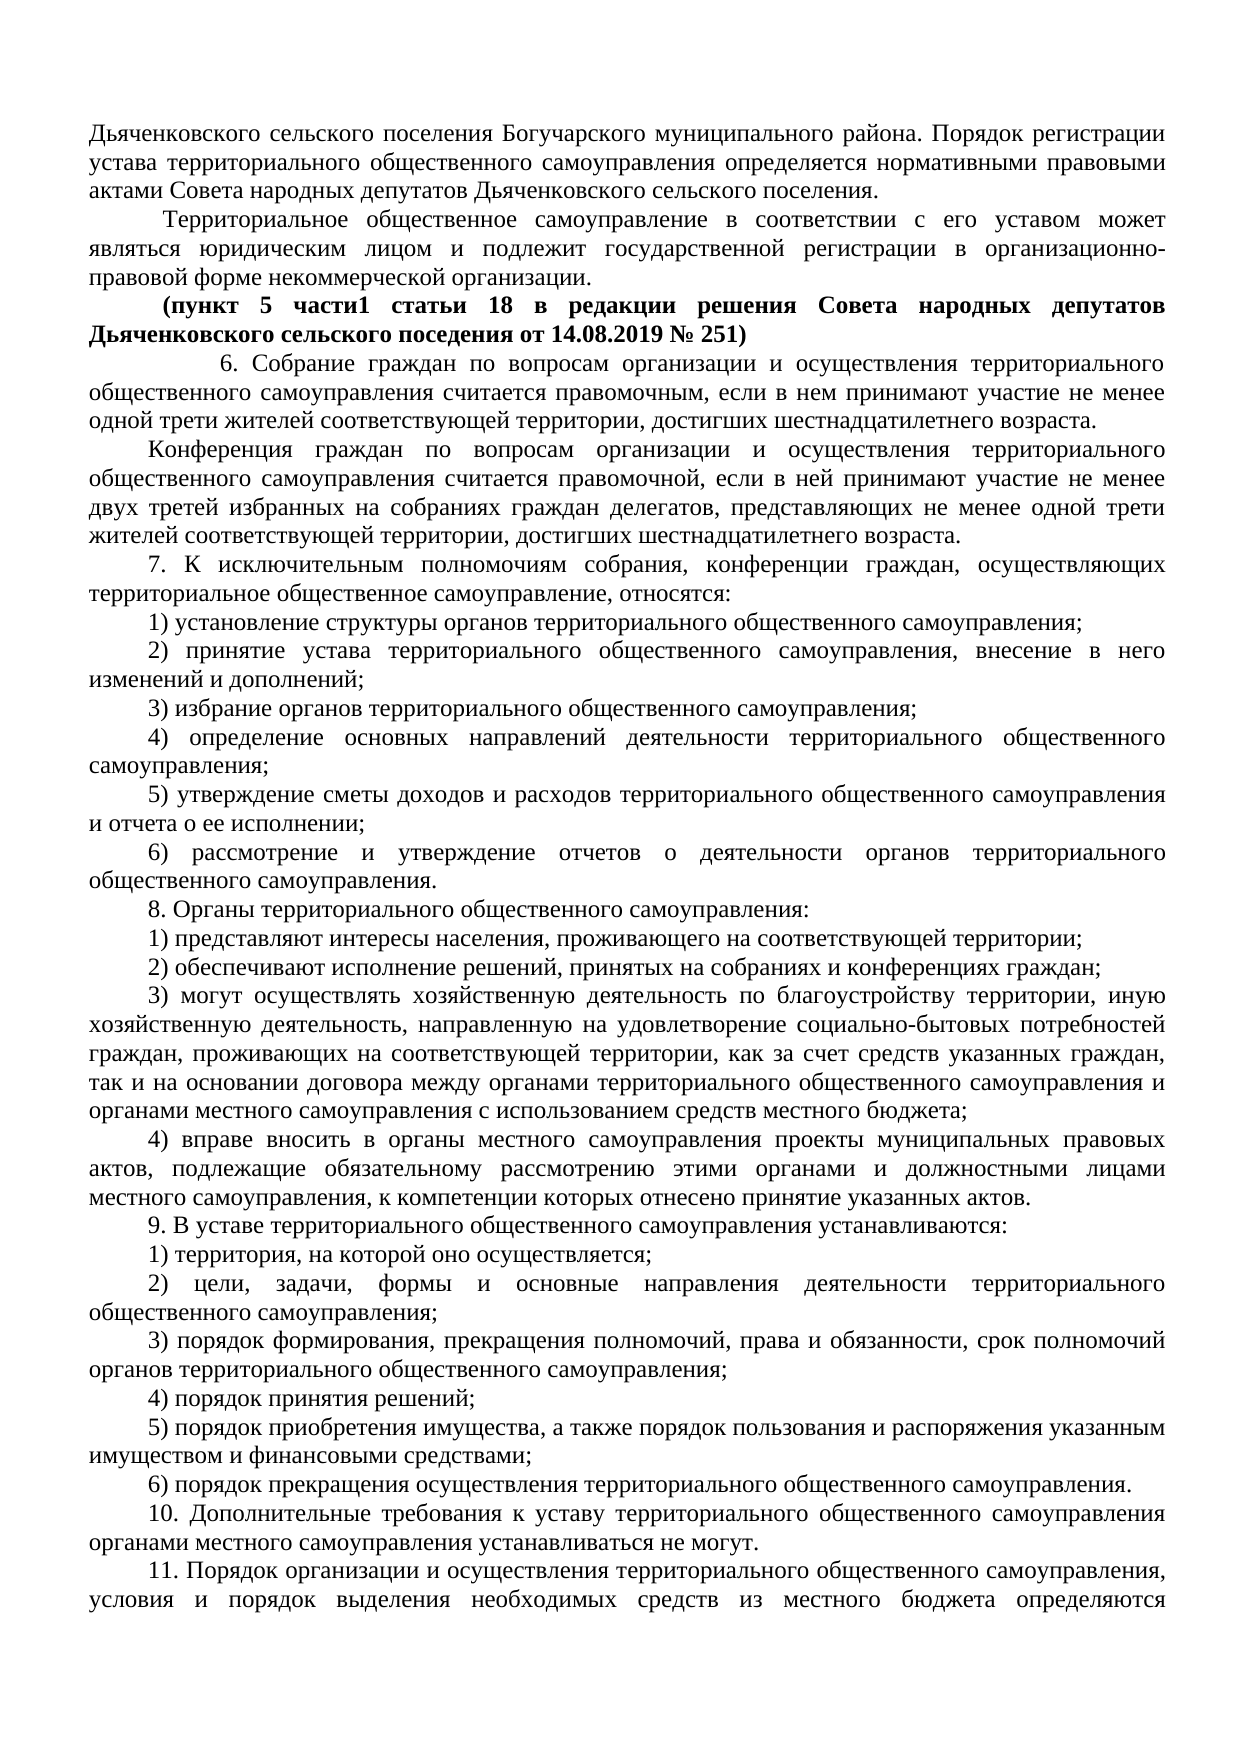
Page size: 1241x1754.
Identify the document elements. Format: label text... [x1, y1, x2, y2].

text 7. К исключительным полномочиям собрания, конференции граждан, осуществляющих территориальное общественное самоуправление, относятся: [89, 549, 1167, 607]
text 1) территория, на которой оно осуществляется; [89, 1239, 1167, 1268]
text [89, 118, 1167, 204]
text 4) определение основных направлений деятельности территориального общественного самоуправления; [89, 722, 1167, 779]
text 1) представляют интересы населения, проживающего на соответствующей территории; [89, 923, 1167, 952]
text 3) избрание органов территориального общественного самоуправления; [89, 693, 1167, 722]
text 10. Дополнительные требования к уставу территориального общественного самоуправления органами местного самоуправления устанавливаться не могут. [89, 1498, 1167, 1556]
text 6) порядок прекращения осуществления территориального общественного самоуправления. [89, 1469, 1167, 1498]
text 6) рассмотрение и утверждение отчетов о деятельности органов территориального общественного самоуправления. [89, 837, 1167, 894]
text (пункт 5 части1 статьи 18 в редакции решения Совета народных депутатов Дьяченковского сельского поседения от 14.08.2019 № 251) [89, 291, 1167, 348]
text 5) порядок приобретения имущества, а также порядок пользования и распоряжения указанным имуществом и финансовыми средствами; [89, 1412, 1167, 1469]
text 3) порядок формирования, прекращения полномочий, права и обязанности, срок полномочий органов территориального общественного самоуправления; [89, 1326, 1167, 1383]
text 1) установление структуры органов территориального общественного самоуправления; [89, 607, 1167, 636]
text 3) могут осуществлять хозяйственную деятельность по благоустройству территории, иную хозяйственную деятельность, направленную на удовлетворение социально-бытовых потребностей граждан, проживающих на соответствующей территории, как за счет средств указанных граждан, так и на основании договора между органами территориального общественного самоуправления и органами местного самоуправления с использованием средств местного бюджета; [89, 981, 1167, 1124]
text 5) утверждение сметы доходов и расходов территориального общественного самоуправления и отчета о ее исполнении; [89, 779, 1167, 837]
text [89, 1556, 1167, 1613]
text 8. Органы территориального общественного самоуправления: [89, 894, 1167, 923]
text 2) цели, задачи, формы и основные направления деятельности территориального общественного самоуправления; [89, 1268, 1167, 1326]
text Территориальное общественное самоуправление в соответствии с его уставом может являться юридическим лицом и подлежит государственной регистрации в организационно-правовой форме некоммерческой организации. [89, 204, 1167, 291]
text 9. В уставе территориального общественного самоуправления устанавливаются: [89, 1211, 1167, 1239]
text Конференция граждан по вопросам организации и осуществления территориального общественного самоуправления считается правомочной, если в ней принимают участие не менее двух третей избранных на собраниях граждан делегатов, представляющих не менее одной трети жителей соответствующей территории, достигших шестнадцатилетнего возраста. [89, 434, 1167, 549]
text 4) порядок принятия решений; [89, 1383, 1167, 1412]
text 4) вправе вносить в органы местного самоуправления проекты муниципальных правовых актов, подлежащие обязательному рассмотрению этими органами и должностными лицами местного самоуправления, к компетенции которых отнесено принятие указанных актов. [89, 1124, 1167, 1211]
text 2) принятие устава территориального общественного самоуправления, внесение в него изменений и дополнений; [89, 636, 1167, 693]
text 6. Собрание граждан по вопросам организации и осуществления территориального общественного самоуправления считается правомочным, если в нем принимают участие не менее одной трети жителей соответствующей территории, достигших шестнадцатилетнего возраста. [89, 348, 1167, 434]
text 2) обеспечивают исполнение решений, принятых на собраниях и конференциях граждан; [89, 952, 1167, 981]
